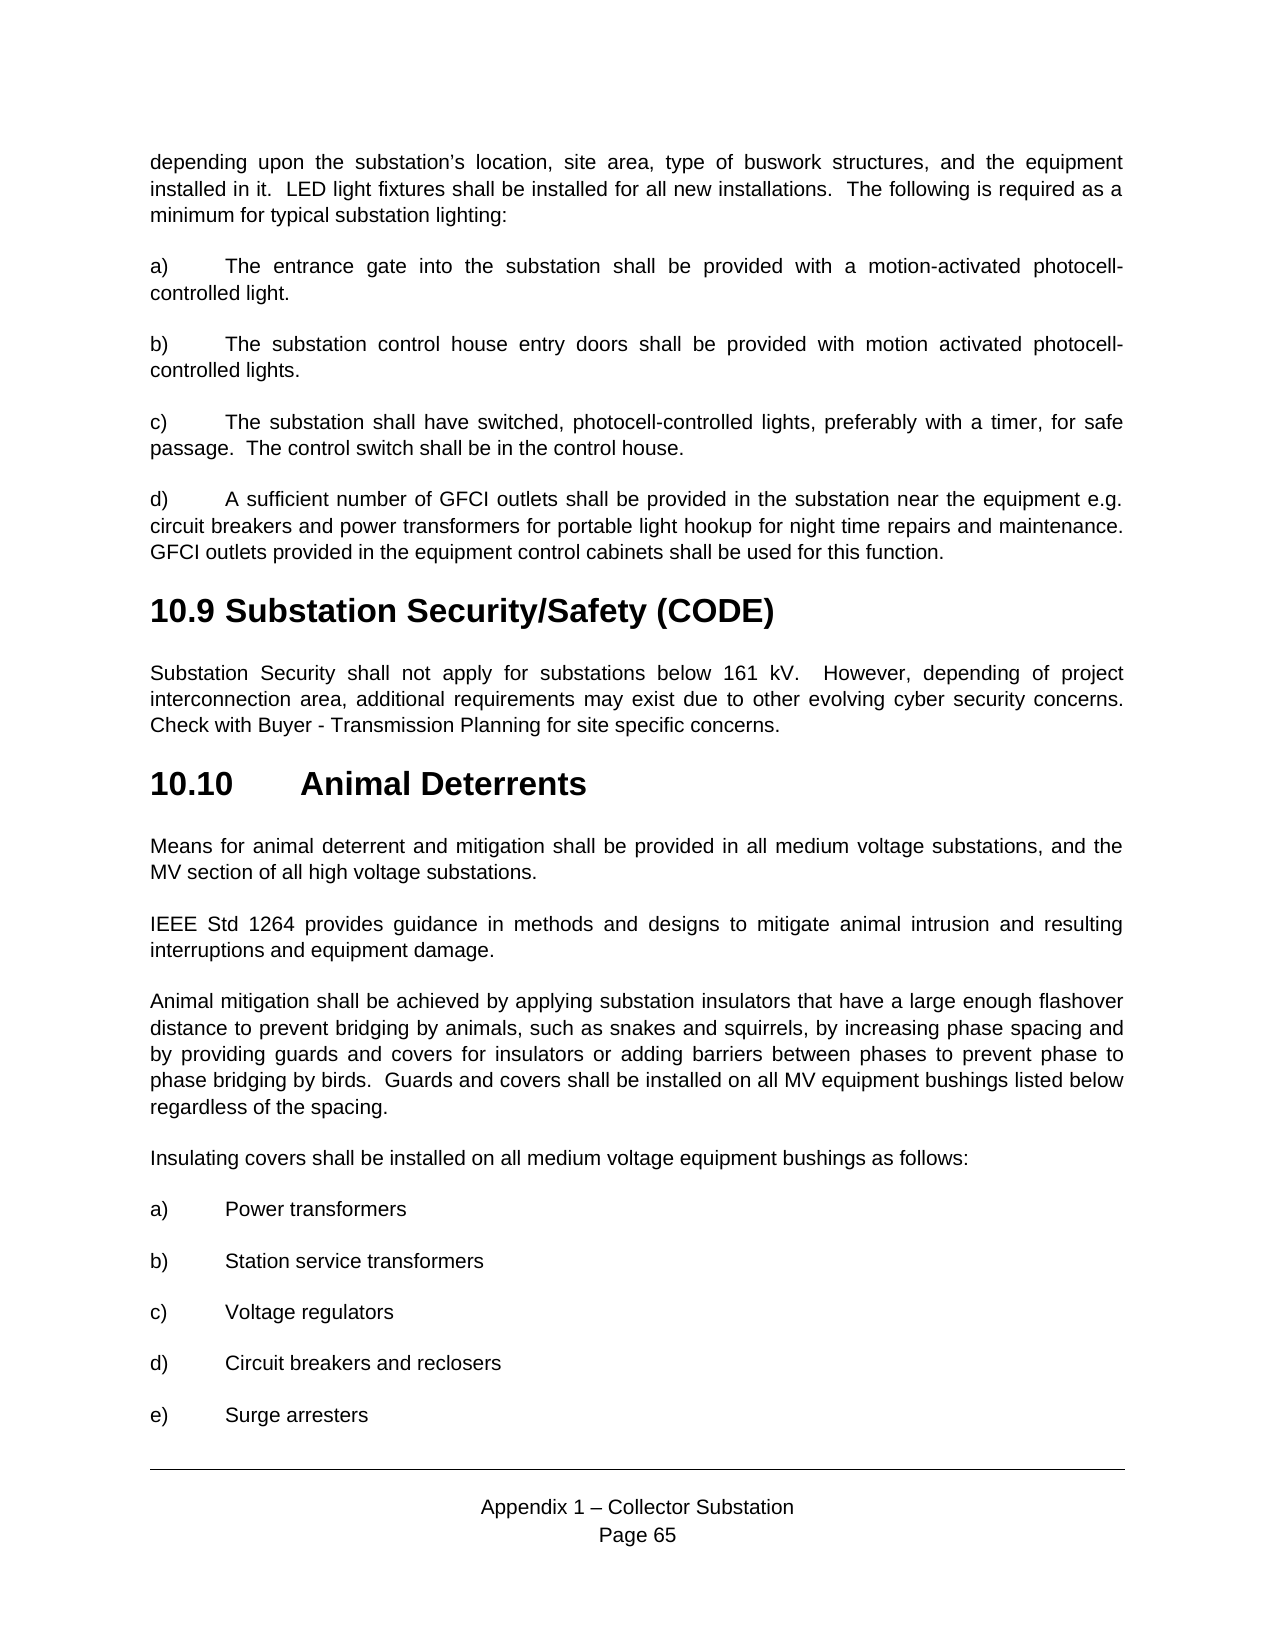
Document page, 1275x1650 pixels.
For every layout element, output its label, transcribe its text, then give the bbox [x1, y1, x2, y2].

text a) The entrance gate into the substation shall be provided with a motion-activated photocell-controlled light. [150, 254, 1125, 304]
text c) The substation shall have switched, photocell-controlled lights, preferably with a timer, for safe passage. The control switch shall be in the control house. [150, 409, 1125, 460]
text a) Power transformers [150, 1197, 1125, 1221]
text Animal mitigation shall be achieved by applying substation insulators that have a large enough flashover distance to prevent bridging by animals, such as snakes and squirrels, by increasing phase spacing and by providing guards and covers for insulators or adding barriers between phases to prevent phase to phase bridging by birds. Guards and covers shall be installed on all MV equipment bushings listed below regardless of the spacing. [150, 989, 1125, 1118]
text b) The substation control house entry doors shall be provided with motion activated photocell-controlled lights. [150, 332, 1125, 382]
text depending upon the substation’s location, site area, type of buswork structures, and the equipment installed in it. LED light fixtures shall be installed for all new installations. The following is required as a minimum for typical substation lighting: [150, 150, 1125, 227]
text d) Circuit breakers and reclosers [150, 1351, 1125, 1375]
text Means for animal deterrent and mitigation shall be provided in all medium voltage substations, and the MV section of all high voltage substations. [150, 834, 1125, 884]
text IEEE Std 1264 provides guidance in methods and designs to mitigate animal intrusion and resulting interruptions and equipment damage. [150, 911, 1125, 962]
text b) Station service transformers [150, 1248, 1125, 1272]
text d) A sufficient number of GFCI outlets shall be provided in the substation near the equipment e.g. circuit breakers and power transformers for portable light hookup for night time repairs and maintenance. GFCI outlets provided in the equipment control cabinets shall be used for this function. [150, 487, 1125, 564]
text e) Surge arresters [150, 1403, 1125, 1427]
text Animal Deterrents [150, 764, 1125, 803]
text Substation Security/Safety (CODE) [150, 591, 1125, 630]
text Insulating covers shall be installed on all medium voltage equipment bushings as follows: [150, 1146, 1125, 1170]
text Substation Security shall not apply for substations below 161 kV. However, depending of project interconnection area, additional requirements may exist due to other evolving cyber security concerns. Check with Buyer - Transmission Planning for site specific concerns. [150, 660, 1125, 737]
text c) Voltage regulators [150, 1300, 1125, 1324]
